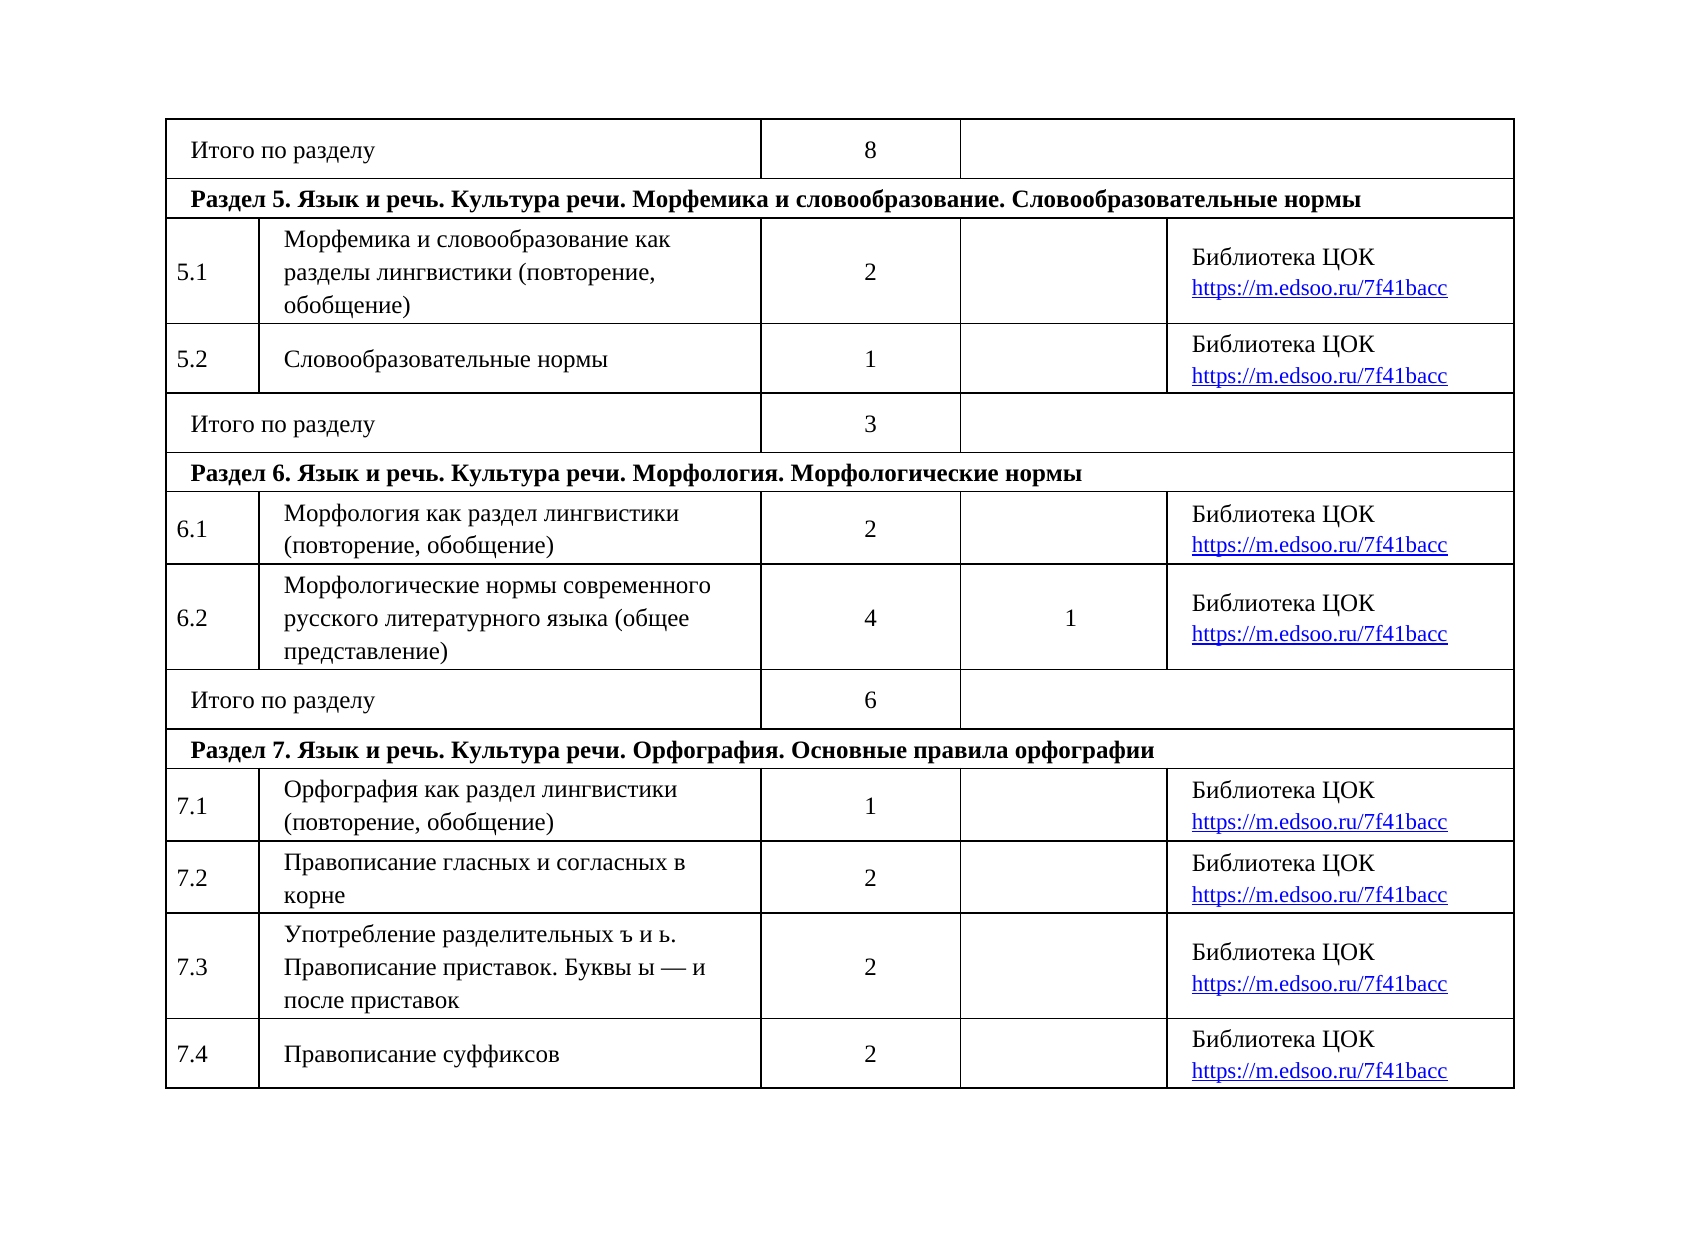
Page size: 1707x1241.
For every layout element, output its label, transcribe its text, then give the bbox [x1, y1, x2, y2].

table_cell 3 [762, 394, 960, 451]
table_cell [1168, 219, 1513, 322]
table_cell 1 [762, 769, 960, 840]
table_cell Морфология как раздел лингвистики (повторение, обобщение) [260, 492, 760, 563]
table_cell Морфемика и словообразование как разделы лингвистики (повторение, обобщение) [260, 219, 760, 322]
table_cell 5.2 [167, 324, 258, 392]
table_cell [961, 219, 1166, 322]
table_cell Библиотека ЦОК https://m.edsoo.ru/7f41bacc [1168, 842, 1513, 912]
table_cell Библиотека ЦОК https://m.edsoo.ru/7f41bacc [1168, 492, 1513, 563]
table_cell Морфологические нормы современного русского литературного языка (общее представление) [260, 565, 760, 669]
table_cell Раздел 6. Язык и речь. Культура речи. Морфология. Морфологические нормы [167, 453, 1513, 491]
table_cell [961, 324, 1166, 392]
table_cell Итого по разделу [167, 670, 760, 728]
table_cell 6 [762, 670, 960, 728]
table_cell Итого по разделу [167, 120, 760, 178]
table_cell 2 [762, 914, 960, 1018]
table_cell 6.1 [167, 492, 258, 563]
table_cell [961, 769, 1166, 840]
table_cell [1168, 914, 1513, 1018]
table_cell [961, 492, 1166, 563]
table_cell 5.1 [167, 219, 258, 322]
table_cell 7.4 [167, 1019, 258, 1087]
table_cell [961, 394, 1513, 451]
table_cell Итого по разделу [167, 394, 760, 451]
table_cell [961, 1019, 1166, 1087]
table_cell Библиотека ЦОК https://m.edsoo.ru/7f41bacc [1168, 769, 1513, 840]
table_cell 2 [762, 492, 960, 563]
table_cell 7.3 [167, 914, 258, 1018]
table_cell [961, 120, 1513, 178]
table_cell 2 [762, 1019, 960, 1087]
table_cell 7.1 [167, 769, 258, 840]
table_cell Употребление разделительных ъ и ь. Правописание приставок. Буквы ы — и после приставок [260, 914, 760, 1018]
table_cell Раздел 5. Язык и речь. Культура речи. Морфемика и словообразование. Словообразовательные нормы [167, 179, 1513, 217]
table_cell Орфография как раздел лингвистики (повторение, обобщение) [260, 769, 760, 840]
table_cell 8 [762, 120, 960, 178]
table_cell [961, 914, 1166, 1018]
table_cell 1 [961, 565, 1166, 669]
table_cell Библиотека ЦОК https://m.edsoo.ru/7f41bacc [1168, 565, 1513, 669]
table_cell Словообразовательные нормы [260, 324, 760, 392]
table_cell 2 [762, 842, 960, 912]
table_cell Правописание гласных и согласных в корне [260, 842, 760, 912]
table_cell 7.2 [167, 842, 258, 912]
table_cell 4 [762, 565, 960, 669]
table_cell Библиотека ЦОК https://m.edsoo.ru/7f41bacc [1168, 324, 1513, 392]
table_cell Правописание суффиксов [260, 1019, 760, 1087]
table_cell Раздел 7. Язык и речь. Культура речи. Орфография. Основные правила орфографии [167, 730, 1513, 767]
table_cell 6.2 [167, 565, 258, 669]
table_cell [961, 670, 1513, 728]
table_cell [1168, 1019, 1513, 1087]
table_cell [961, 842, 1166, 912]
table_cell 1 [762, 324, 960, 392]
table_cell 2 [762, 219, 960, 322]
